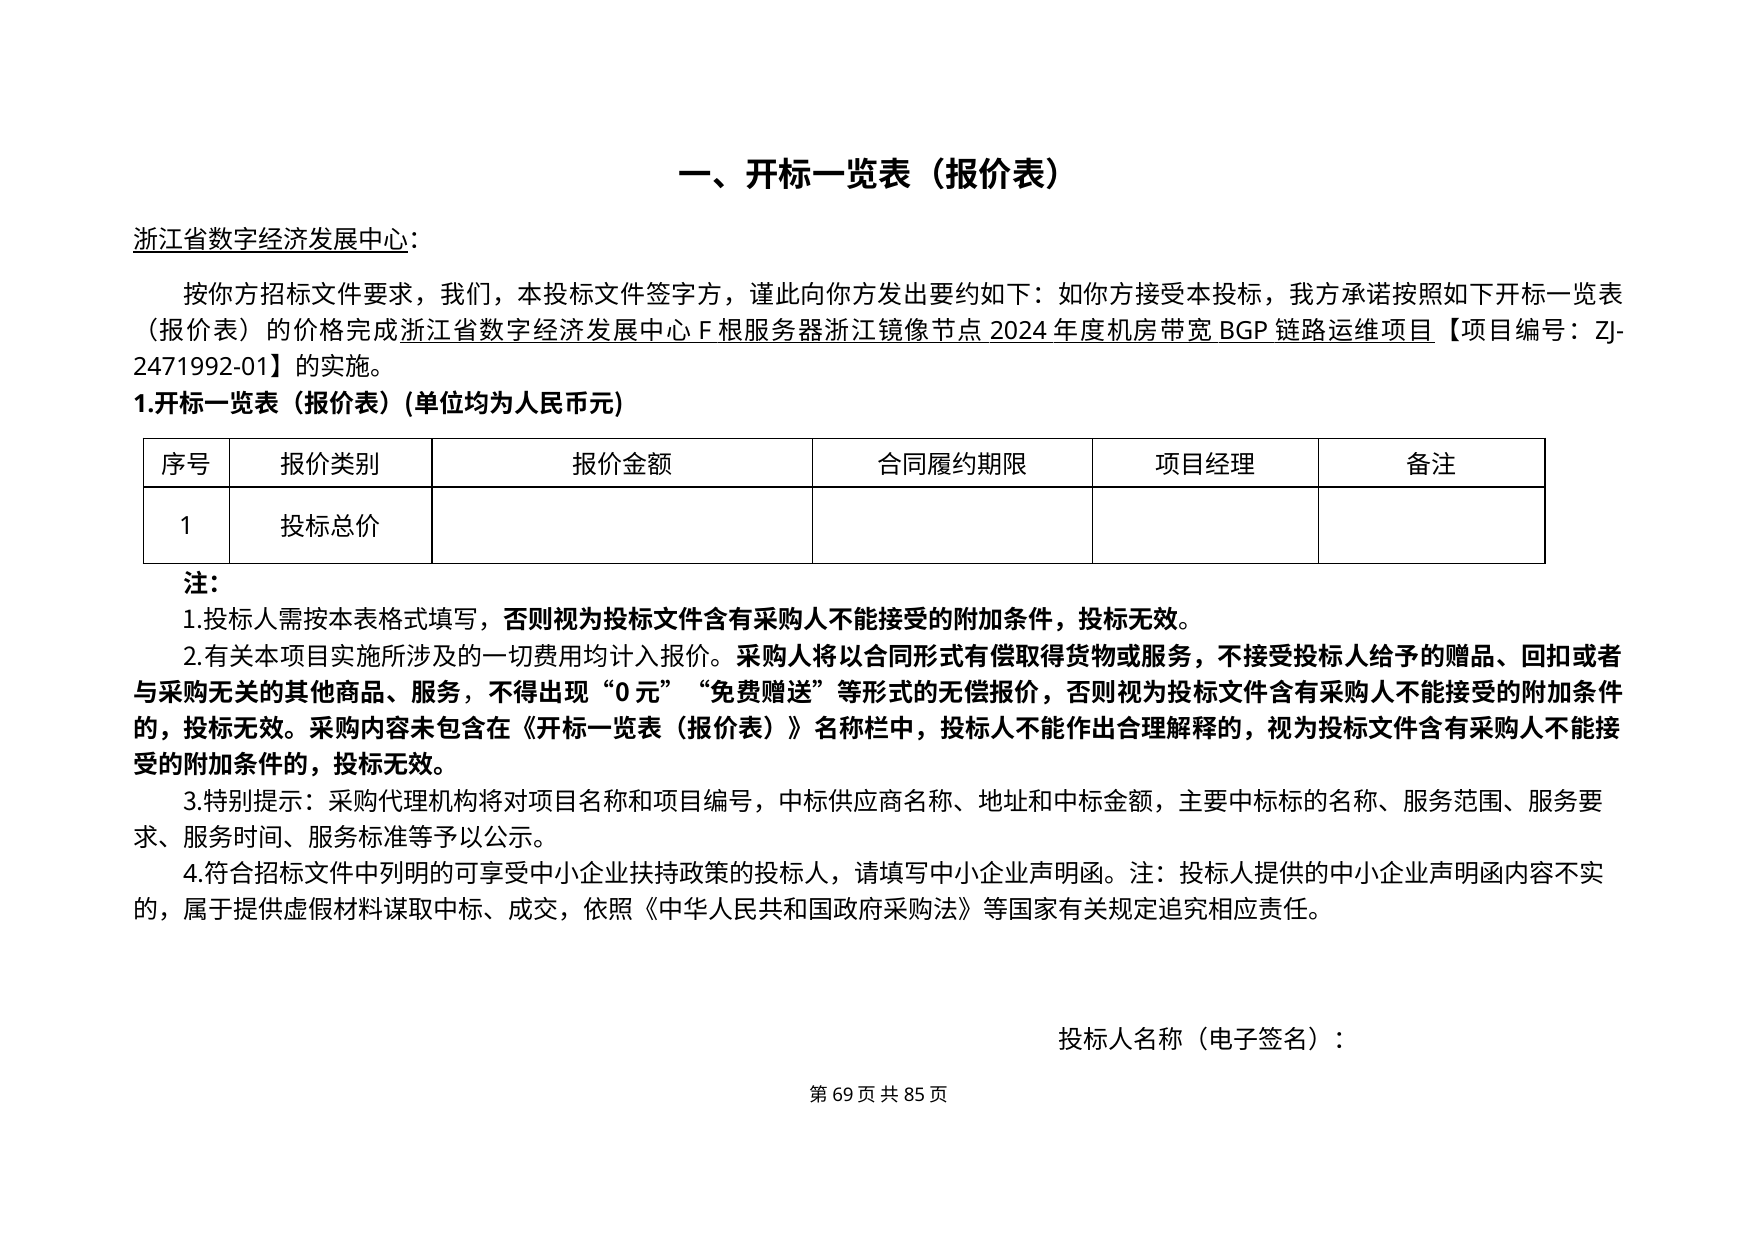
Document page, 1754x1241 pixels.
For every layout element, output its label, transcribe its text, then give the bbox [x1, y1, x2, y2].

table_header 备注 [1319, 439, 1544, 486]
table_header 序号 [144, 439, 229, 486]
table_cell [1093, 488, 1318, 562]
table_cell 1 [144, 488, 229, 562]
text 投标人名称（电子签名）： [133, 1019, 1507, 1055]
table_header 报价金额 [433, 439, 812, 486]
text 2.有关本项目实施所涉及的一切费用均计入报价。采购人将以合同形式有偿取得货物或服务，不接受投标人给予的赠品、回扣或者与采购无关的其他商品、服务，不得出现“0元”“免费赠送”等形式的无偿报价，否则视为投标文件含有采购人不能接受的附加条件的，投标无效。采购内容未包含在《开标一览表（报价表）》名称栏中，投标人不能作出合理解释的，视为投标文件含有采购人不能接受的附加条件的，投标无效。 [133, 636, 1624, 781]
table_header 项目经理 [1093, 439, 1318, 486]
text 一、开标一览表（报价表） [133, 148, 1624, 196]
table_cell [813, 488, 1092, 562]
text 3.特别提示：采购代理机构将对项目名称和项目编号，中标供应商名称、地址和中标金额，主要中标标的名称、服务范围、服务要求、服务时间、服务标准等予以公示。 [133, 781, 1624, 853]
table_header 报价类别 [230, 439, 431, 486]
text 按你方招标文件要求，我们，本投标文件签字方，谨此向你方发出要约如下：如你方接受本投标，我方承诺按照如下开标一览表（报价表）的价格完成浙江省数字经济发展中心F根服务器浙江镜像节点2024年度机房带宽BGP链路运维项目【项目编号：ZJ-2471992-01】的实施。 [133, 274, 1624, 383]
table_header 合同履约期限 [813, 439, 1092, 486]
text 浙江省数字经济发展中心： [133, 220, 1624, 256]
text 注： [183, 563, 1624, 600]
table_cell 投标总价 [230, 488, 431, 562]
text 4.符合招标文件中列明的可享受中小企业扶持政策的投标人，请填写中小企业声明函。注：投标人提供的中小企业声明函内容不实的，属于提供虚假材料谋取中标、成交，依照《中华人民共和国政府采购法》等国家有关规定追究相应责任。 [133, 853, 1624, 926]
text 1.投标人需按本表格式填写，否则视为投标文件含有采购人不能接受的附加条件，投标无效。 [133, 600, 1624, 636]
table_cell [1319, 488, 1544, 562]
table_cell [433, 488, 812, 562]
text 1.开标一览表（报价表）(单位均为人民币元) [133, 383, 1624, 419]
